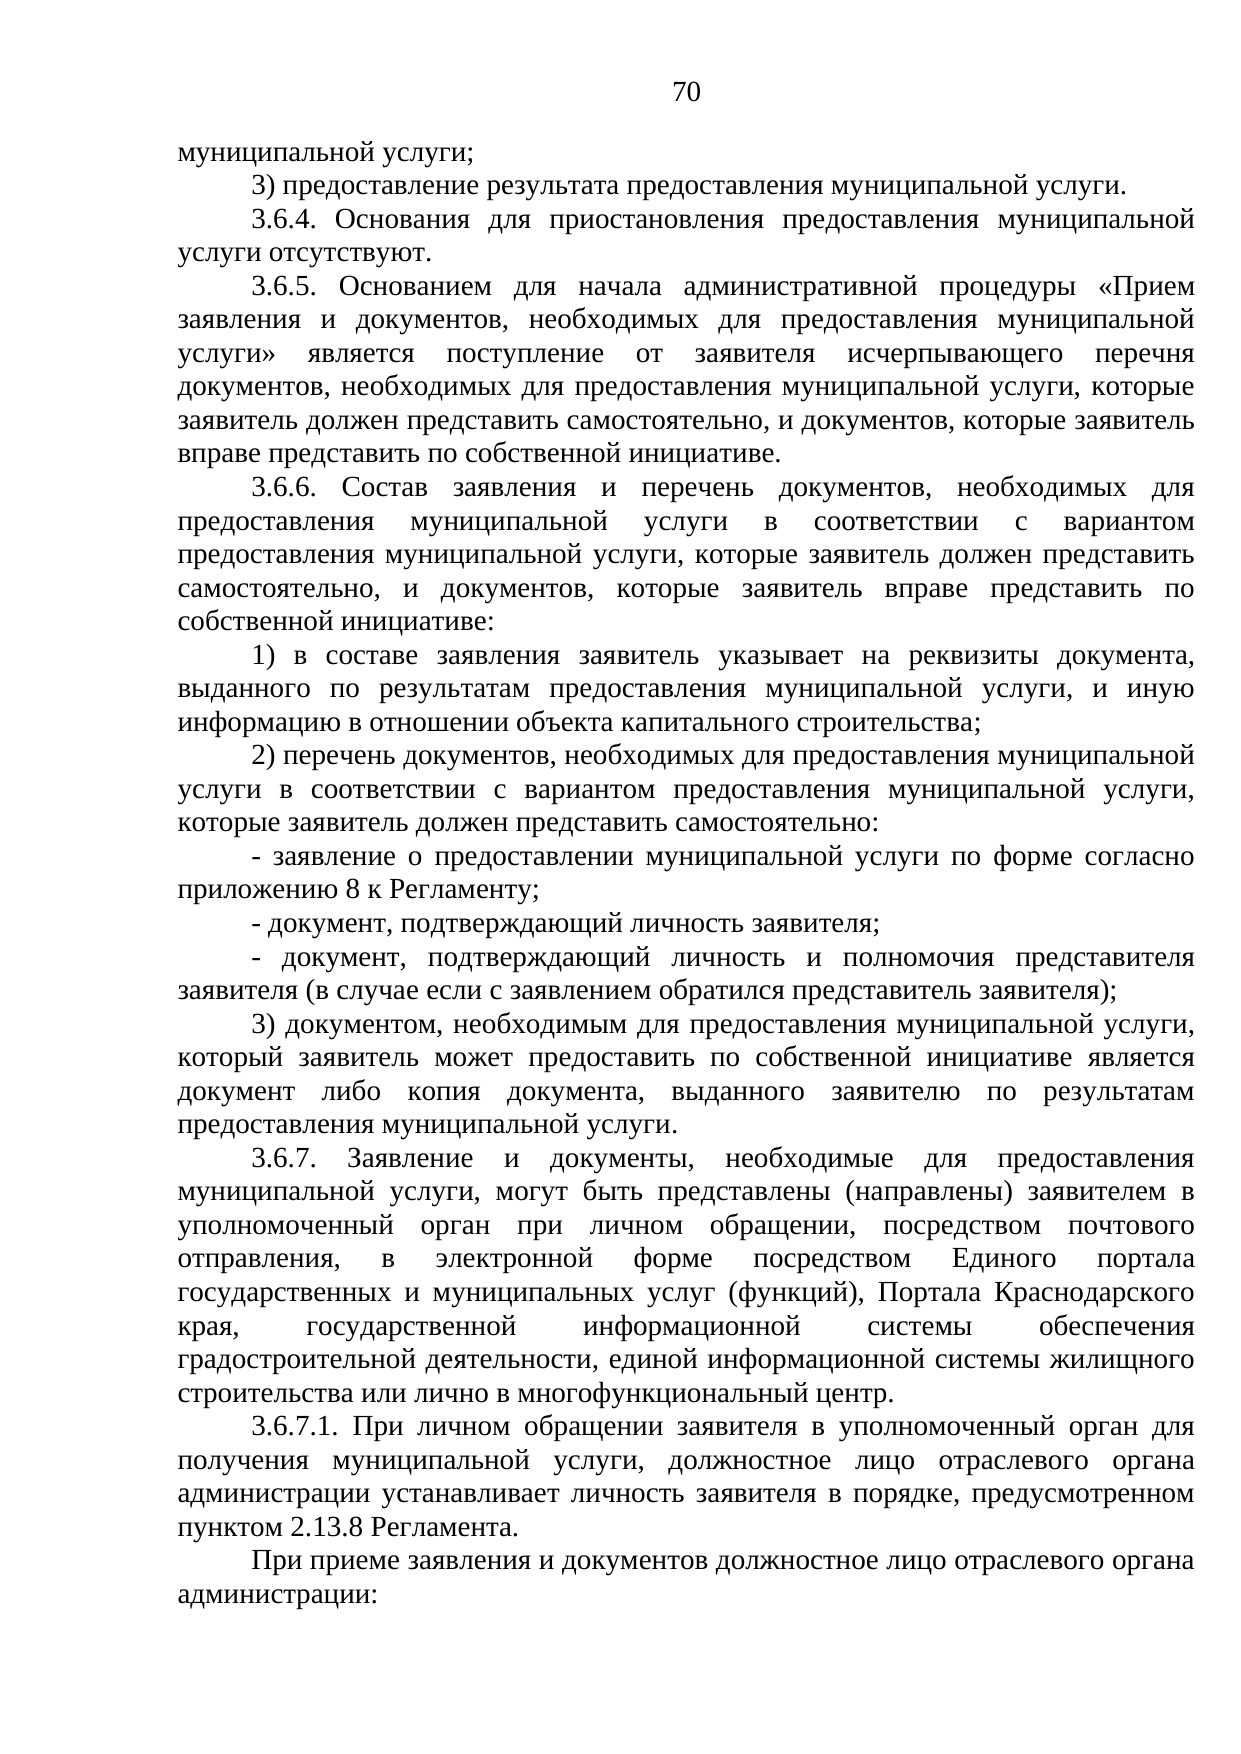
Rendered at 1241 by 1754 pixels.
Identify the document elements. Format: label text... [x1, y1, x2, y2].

text 3.6.4. Основания для приостановления предоставления муниципальной услуги отсутствуют. [177, 201, 1196, 268]
text 1) в составе заявления заявитель указывает на реквизиты документа, выданного по результатам предоставления муниципальной услуги, и иную информацию в отношении объекта капитального строительства; [177, 637, 1196, 737]
text - заявление о предоставлении муниципальной услуги по форме согласно приложению 8 к Регламенту; [177, 838, 1196, 905]
text 2) перечень документов, необходимых для предоставления муниципальной услуги в соответствии с вариантом предоставления муниципальной услуги, которые заявитель должен представить самостоятельно: [177, 737, 1196, 838]
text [177, 134, 1196, 167]
text При приеме заявления и документов должностное лицо отраслевого органа администрации: [177, 1542, 1196, 1609]
text - документ, подтверждающий личность заявителя; [177, 905, 1196, 939]
text 3.6.6. Состав заявления и перечень документов, необходимых для предоставления муниципальной услуги в соответствии с вариантом предоставления муниципальной услуги, которые заявитель должен представить самостоятельно, и документов, которые заявитель вправе представить по собственной инициативе: [177, 469, 1196, 637]
text 3.6.7. Заявление и документы, необходимые для предоставления муниципальной услуги, могут быть представлены (направлены) заявителем в уполномоченный орган при личном обращении, посредством почтового отправления, в электронной форме посредством Единого портала государственных и муниципальных услуг (функций), Портала Краснодарского края, государственной информационной системы обеспечения градостроительной деятельности, единой информационной системы жилищного строительства или лично в многофункциональный центр. [177, 1140, 1196, 1408]
text 3.6.5. Основанием для начала административной процедуры «Прием заявления и документов, необходимых для предоставления муниципальной услуги» является поступление от заявителя исчерпывающего перечня документов, необходимых для предоставления муниципальной услуги, которые заявитель должен представить самостоятельно, и документов, которые заявитель вправе представить по собственной инициативе. [177, 268, 1196, 469]
text 3) документом, необходимым для предоставления муниципальной услуги, который заявитель может предоставить по собственной инициативе является документ либо копия документа, выданного заявителю по результатам предоставления муниципальной услуги. [177, 1006, 1196, 1140]
text 3.6.7.1. При личном обращении заявителя в уполномоченный орган для получения муниципальной услуги, должностное лицо отраслевого органа администрации устанавливает личность заявителя в порядке, предусмотренном пунктом 2.13.8 Регламента. [177, 1408, 1196, 1542]
text - документ, подтверждающий личность и полномочия представителя заявителя (в случае если с заявлением обратился представитель заявителя); [177, 939, 1196, 1006]
text 3) предоставление результата предоставления муниципальной услуги. [177, 167, 1196, 201]
